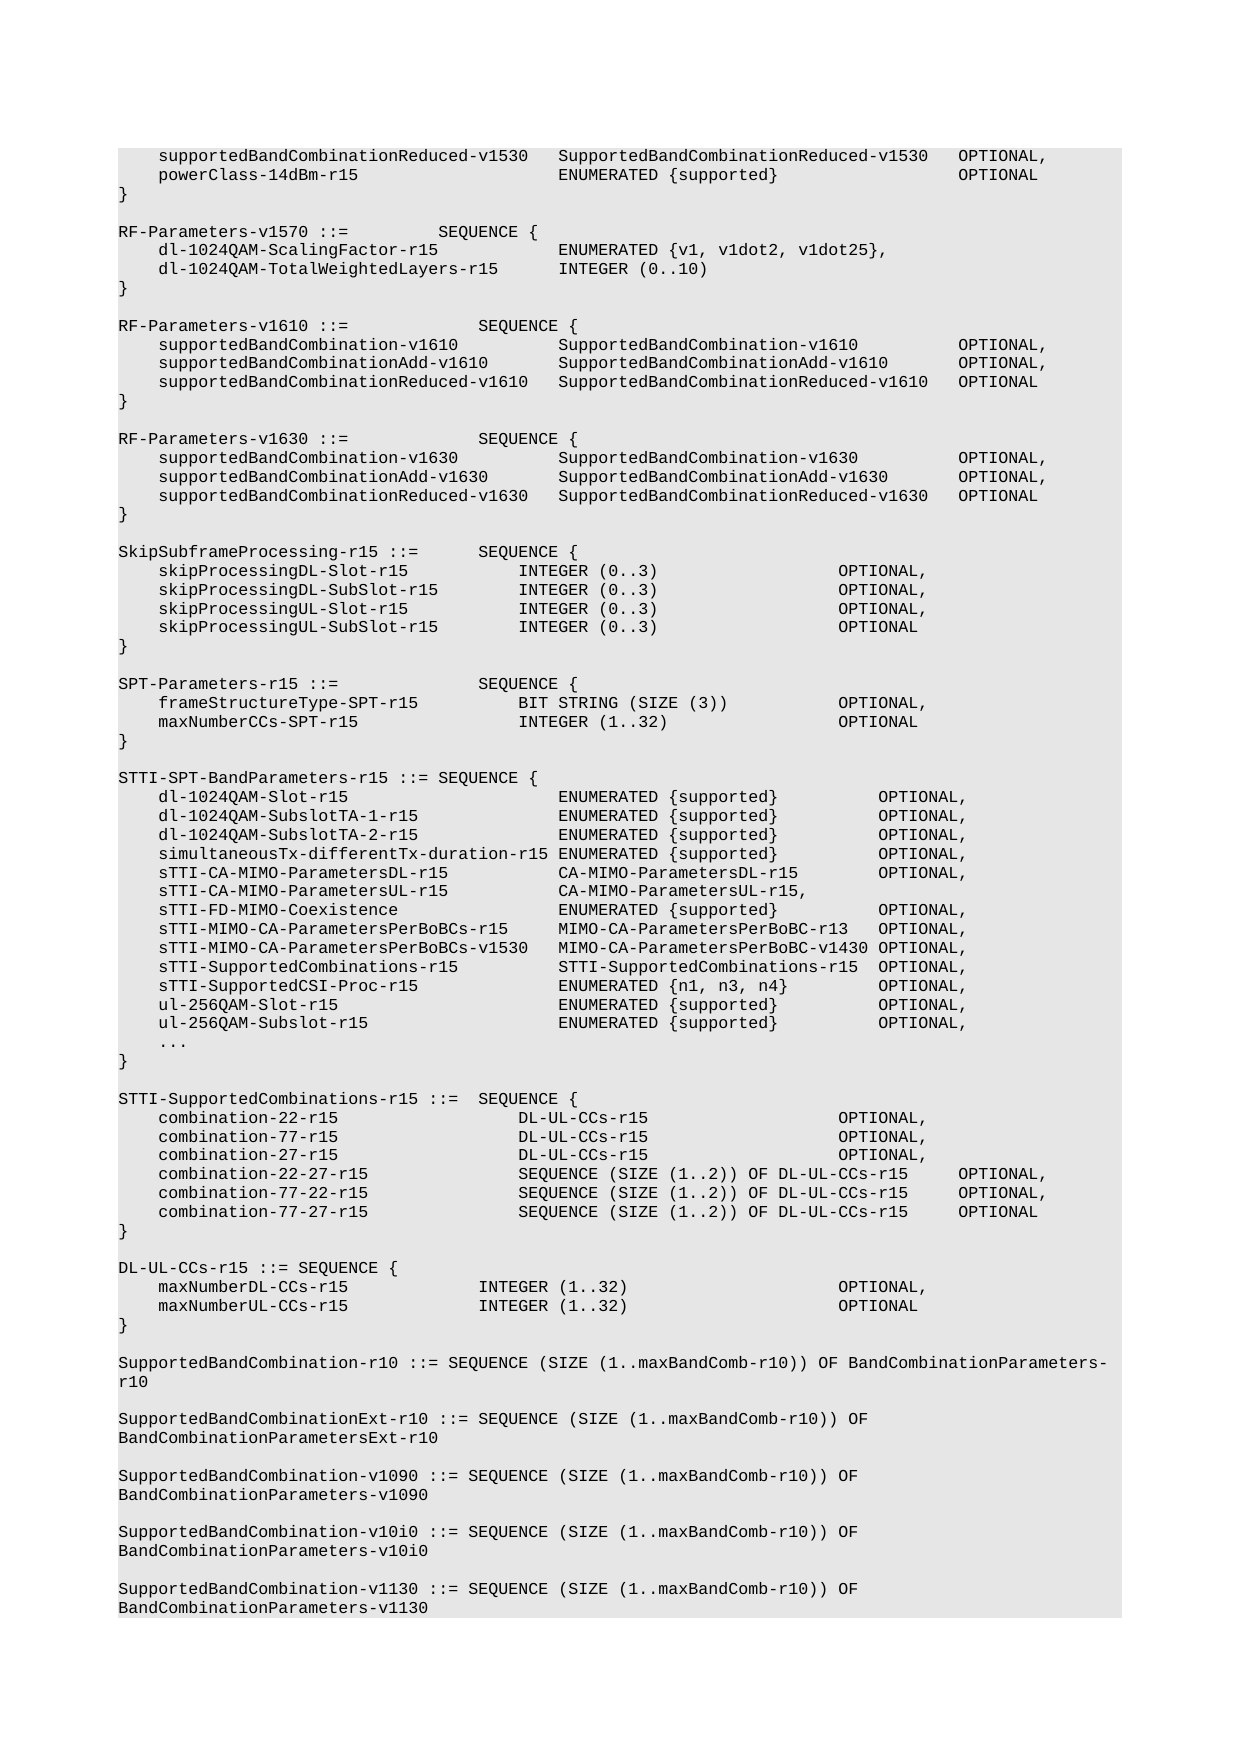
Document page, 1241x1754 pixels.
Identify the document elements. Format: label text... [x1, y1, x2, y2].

text powerClass-14dBm-r15 ENUMERATED {supported} OPTIONAL [118, 167, 1122, 185]
text dl-1024QAM-TotalWeightedLayers-r15 INTEGER (0..10) [118, 261, 1122, 280]
text sTTI-FD-MIMO-Coexistence ENUMERATED {supported} OPTIONAL, [118, 902, 1122, 921]
text supportedBandCombinationReduced-v1610 SupportedBandCombinationReduced-v1610 OPTIONAL [118, 374, 1122, 393]
text RF-Parameters-v1570 ::= SEQUENCE { [118, 223, 1122, 242]
text } [118, 1053, 1122, 1072]
text SPT-Parameters-r15 ::= SEQUENCE { [118, 676, 1122, 694]
text combination-77-r15 DL-UL-CCs-r15 OPTIONAL, [118, 1128, 1122, 1147]
text SkipSubframeProcessing-r15 ::= SEQUENCE { [118, 544, 1122, 562]
text combination-22-27-r15 SEQUENCE (SIZE (1..2)) OF DL-UL-CCs-r15 OPTIONAL, [118, 1166, 1122, 1185]
text sTTI-CA-MIMO-ParametersDL-r15 CA-MIMO-ParametersDL-r15 OPTIONAL, [118, 864, 1122, 883]
text ... [118, 1034, 1122, 1053]
text RF-Parameters-v1630 ::= SEQUENCE { [118, 431, 1122, 449]
text frameStructureType-SPT-r15 BIT STRING (SIZE (3)) OPTIONAL, [118, 694, 1122, 713]
text maxNumberDL-CCs-r15 INTEGER (1..32) OPTIONAL, [118, 1279, 1122, 1298]
text } [118, 732, 1122, 751]
text } [118, 506, 1122, 525]
text SupportedBandCombination-v10i0 ::= SEQUENCE (SIZE (1..maxBandComb-r10)) OF BandCombinationParameters-v10i0 [118, 1524, 1122, 1562]
text skipProcessingUL-SubSlot-r15 INTEGER (0..3) OPTIONAL [118, 619, 1122, 638]
text } [118, 280, 1122, 298]
text dl-1024QAM-SubslotTA-2-r15 ENUMERATED {supported} OPTIONAL, [118, 826, 1122, 845]
text sTTI-MIMO-CA-ParametersPerBoBCs-v1530 MIMO-CA-ParametersPerBoBC-v1430 OPTIONAL, [118, 939, 1122, 958]
text supportedBandCombinationAdd-v1610 SupportedBandCombinationAdd-v1610 OPTIONAL, [118, 355, 1122, 374]
text } [118, 1222, 1122, 1241]
text supportedBandCombination-v1610 SupportedBandCombination-v1610 OPTIONAL, [118, 336, 1122, 355]
text dl-1024QAM-Slot-r15 ENUMERATED {supported} OPTIONAL, [118, 789, 1122, 808]
text } [118, 185, 1122, 204]
text SupportedBandCombinationExt-r10 ::= SEQUENCE (SIZE (1..maxBandComb-r10)) OF BandCombinationParametersExt-r10 [118, 1411, 1122, 1449]
text sTTI-CA-MIMO-ParametersUL-r15 CA-MIMO-ParametersUL-r15, [118, 883, 1122, 902]
text skipProcessingDL-SubSlot-r15 INTEGER (0..3) OPTIONAL, [118, 581, 1122, 600]
text simultaneousTx-differentTx-duration-r15 ENUMERATED {supported} OPTIONAL, [118, 845, 1122, 864]
text SupportedBandCombination-r10 ::= SEQUENCE (SIZE (1..maxBandComb-r10)) OF BandCombinationParameters-r10 [118, 1354, 1122, 1392]
text supportedBandCombinationReduced-v1630 SupportedBandCombinationReduced-v1630 OPTIONAL [118, 487, 1122, 506]
text ul-256QAM-Subslot-r15 ENUMERATED {supported} OPTIONAL, [118, 1015, 1122, 1034]
text skipProcessingUL-Slot-r15 INTEGER (0..3) OPTIONAL, [118, 600, 1122, 619]
text supportedBandCombinationReduced-v1530 SupportedBandCombinationReduced-v1530 OPTIONAL, [118, 148, 1122, 167]
text combination-77-27-r15 SEQUENCE (SIZE (1..2)) OF DL-UL-CCs-r15 OPTIONAL [118, 1203, 1122, 1222]
text combination-77-22-r15 SEQUENCE (SIZE (1..2)) OF DL-UL-CCs-r15 OPTIONAL, [118, 1185, 1122, 1203]
text maxNumberCCs-SPT-r15 INTEGER (1..32) OPTIONAL [118, 713, 1122, 732]
text skipProcessingDL-Slot-r15 INTEGER (0..3) OPTIONAL, [118, 562, 1122, 581]
text combination-27-r15 DL-UL-CCs-r15 OPTIONAL, [118, 1147, 1122, 1166]
text maxNumberUL-CCs-r15 INTEGER (1..32) OPTIONAL [118, 1298, 1122, 1317]
text supportedBandCombinationAdd-v1630 SupportedBandCombinationAdd-v1630 OPTIONAL, [118, 468, 1122, 487]
text dl-1024QAM-ScalingFactor-r15 ENUMERATED {v1, v1dot2, v1dot25}, [118, 242, 1122, 261]
text DL-UL-CCs-r15 ::= SEQUENCE { [118, 1260, 1122, 1279]
text sTTI-SupportedCSI-Proc-r15 ENUMERATED {n1, n3, n4} OPTIONAL, [118, 977, 1122, 996]
text dl-1024QAM-SubslotTA-1-r15 ENUMERATED {supported} OPTIONAL, [118, 808, 1122, 826]
text sTTI-MIMO-CA-ParametersPerBoBCs-r15 MIMO-CA-ParametersPerBoBC-r13 OPTIONAL, [118, 921, 1122, 939]
text } [118, 1317, 1122, 1336]
text } [118, 393, 1122, 412]
text RF-Parameters-v1610 ::= SEQUENCE { [118, 317, 1122, 336]
text SupportedBandCombination-v1130 ::= SEQUENCE (SIZE (1..maxBandComb-r10)) OF BandCombinationParameters-v1130 [118, 1581, 1122, 1618]
text supportedBandCombination-v1630 SupportedBandCombination-v1630 OPTIONAL, [118, 449, 1122, 468]
text } [118, 638, 1122, 657]
text sTTI-SupportedCombinations-r15 STTI-SupportedCombinations-r15 OPTIONAL, [118, 958, 1122, 977]
text ul-256QAM-Slot-r15 ENUMERATED {supported} OPTIONAL, [118, 996, 1122, 1015]
text combination-22-r15 DL-UL-CCs-r15 OPTIONAL, [118, 1109, 1122, 1128]
text SupportedBandCombination-v1090 ::= SEQUENCE (SIZE (1..maxBandComb-r10)) OF BandCombinationParameters-v1090 [118, 1467, 1122, 1505]
text STTI-SupportedCombinations-r15 ::= SEQUENCE { [118, 1090, 1122, 1109]
text STTI-SPT-BandParameters-r15 ::= SEQUENCE { [118, 770, 1122, 789]
